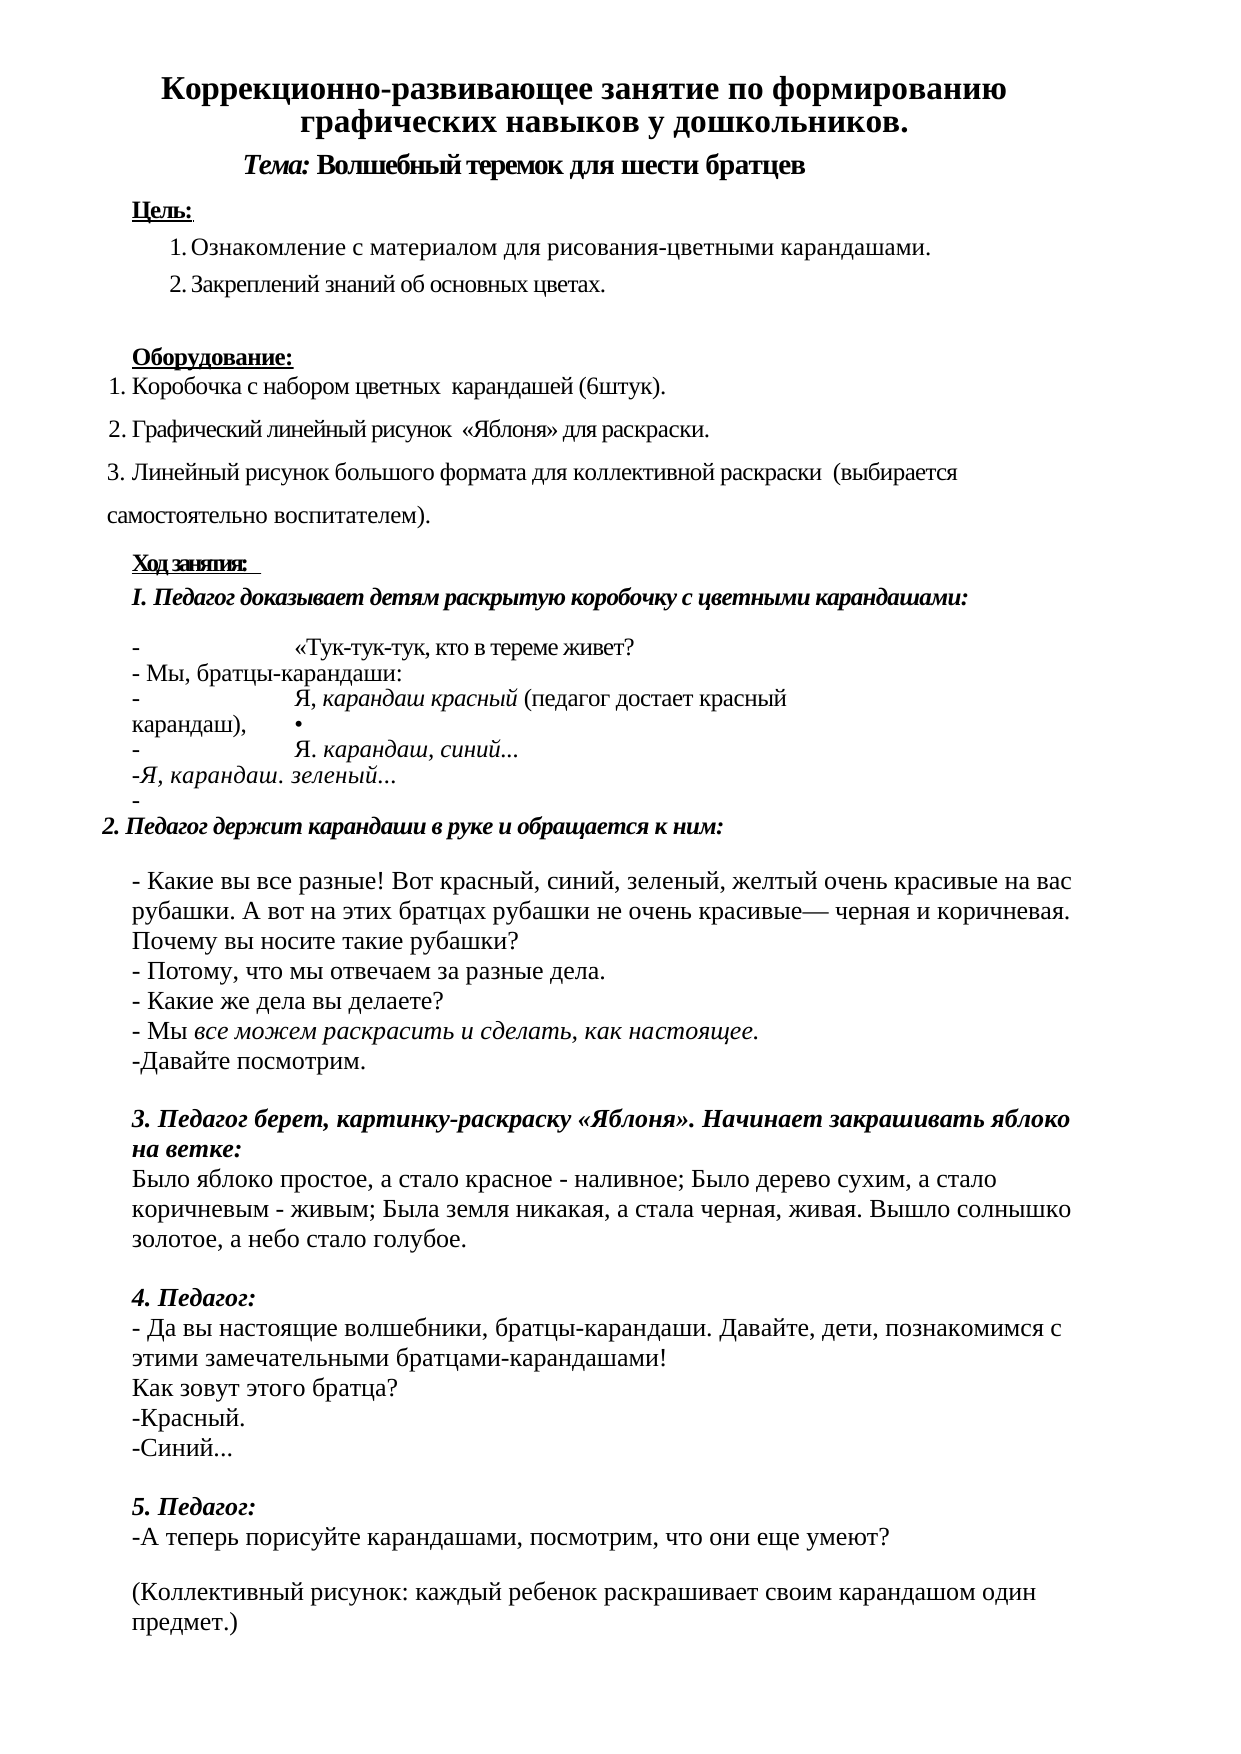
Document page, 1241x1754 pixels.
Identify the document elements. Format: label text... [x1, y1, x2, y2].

text Цель: [132, 195, 1078, 224]
list «Тук-тук-тук, кто в тереме живет? - Мы, братцы-карандаши: [132, 635, 934, 686]
text 2. Графический линейный рисунок «Яблоня» для раскраски. [108, 414, 1078, 443]
text 2. Педагог держит карандаши в руке и обращается к ним: [102, 814, 1078, 839]
text - Какие же дела вы делаете? [132, 985, 1078, 1015]
list Я. карандаш, синий... -Я, карандаш. зеленый... [132, 737, 838, 788]
list Закреплений знаний об основных цветах. [169, 269, 1078, 298]
text - Да вы настоящие волшебники, братцы-карандаши. Давайте, дети, познакомимся с этими замечательными братцами-карандашами! [132, 1312, 1078, 1372]
text - Потому, что мы отвечаем за разные дела. [132, 955, 1078, 985]
text -Давайте посмотрим. [132, 1045, 1078, 1075]
text -Синий... [132, 1432, 1078, 1462]
text 5. Педагог: [132, 1491, 1078, 1521]
text Ход занятия: [132, 548, 1078, 576]
text - Какие вы все разные! Вот красный, синий, зеленый, желтый очень красивые на вас рубашки. А вот на этих братцах рубашки не очень красивые— черная и коричневая. Почему вы носите такие рубашки? [132, 865, 1078, 955]
text Как зовут этого братца? [132, 1372, 1078, 1402]
text Оборудование: [132, 342, 1078, 371]
text Коррекционно-развивающее занятие по формированию графических навыков у дошкольников. [91, 74, 1078, 139]
text (Коллективный рисунок: каждый ребенок раскрашивает своим карандашом один предмет.) [132, 1576, 1078, 1636]
text - Мы все можем раскрасить и сделать, как настоящее. [132, 1015, 1078, 1045]
text -А теперь порисуйте карандашами, посмотрим, что они еще умеют? [132, 1521, 1078, 1551]
list Ознакомление с материалом для рисования-цветными карандашами. [169, 232, 1078, 261]
text 3. Педагог берет, картинку-раскраску «Яблоня». Начинает закрашивать яблоко на ветке: [132, 1103, 1078, 1163]
text I. Педагог доказывает детям раскрытую коробочку с цветными карандашами: [132, 582, 1078, 611]
text Тема: Волшебный теремок для шести братцев [33, 150, 1016, 180]
text 4. Педагог: [132, 1282, 1078, 1312]
text самостоятельно воспитателем). [107, 501, 1078, 529]
list Я, карандаш красный (педагог достает красный карандаш), • [132, 686, 1078, 737]
text -Красный. [132, 1402, 1078, 1432]
text Было яблоко простое, а стало красное - наливное; Было дерево сухим, а стало коричневым - живым; Была земля никакая, а стала черная, живая. Вышло солнышко золотое, а небо стало голубое. [132, 1163, 1078, 1253]
text 3. Линейный рисунок большого формата для коллективной раскраски (выбирается [107, 457, 1078, 486]
text 1. Коробочка с набором цветных карандашей (6штук). [108, 371, 1078, 400]
